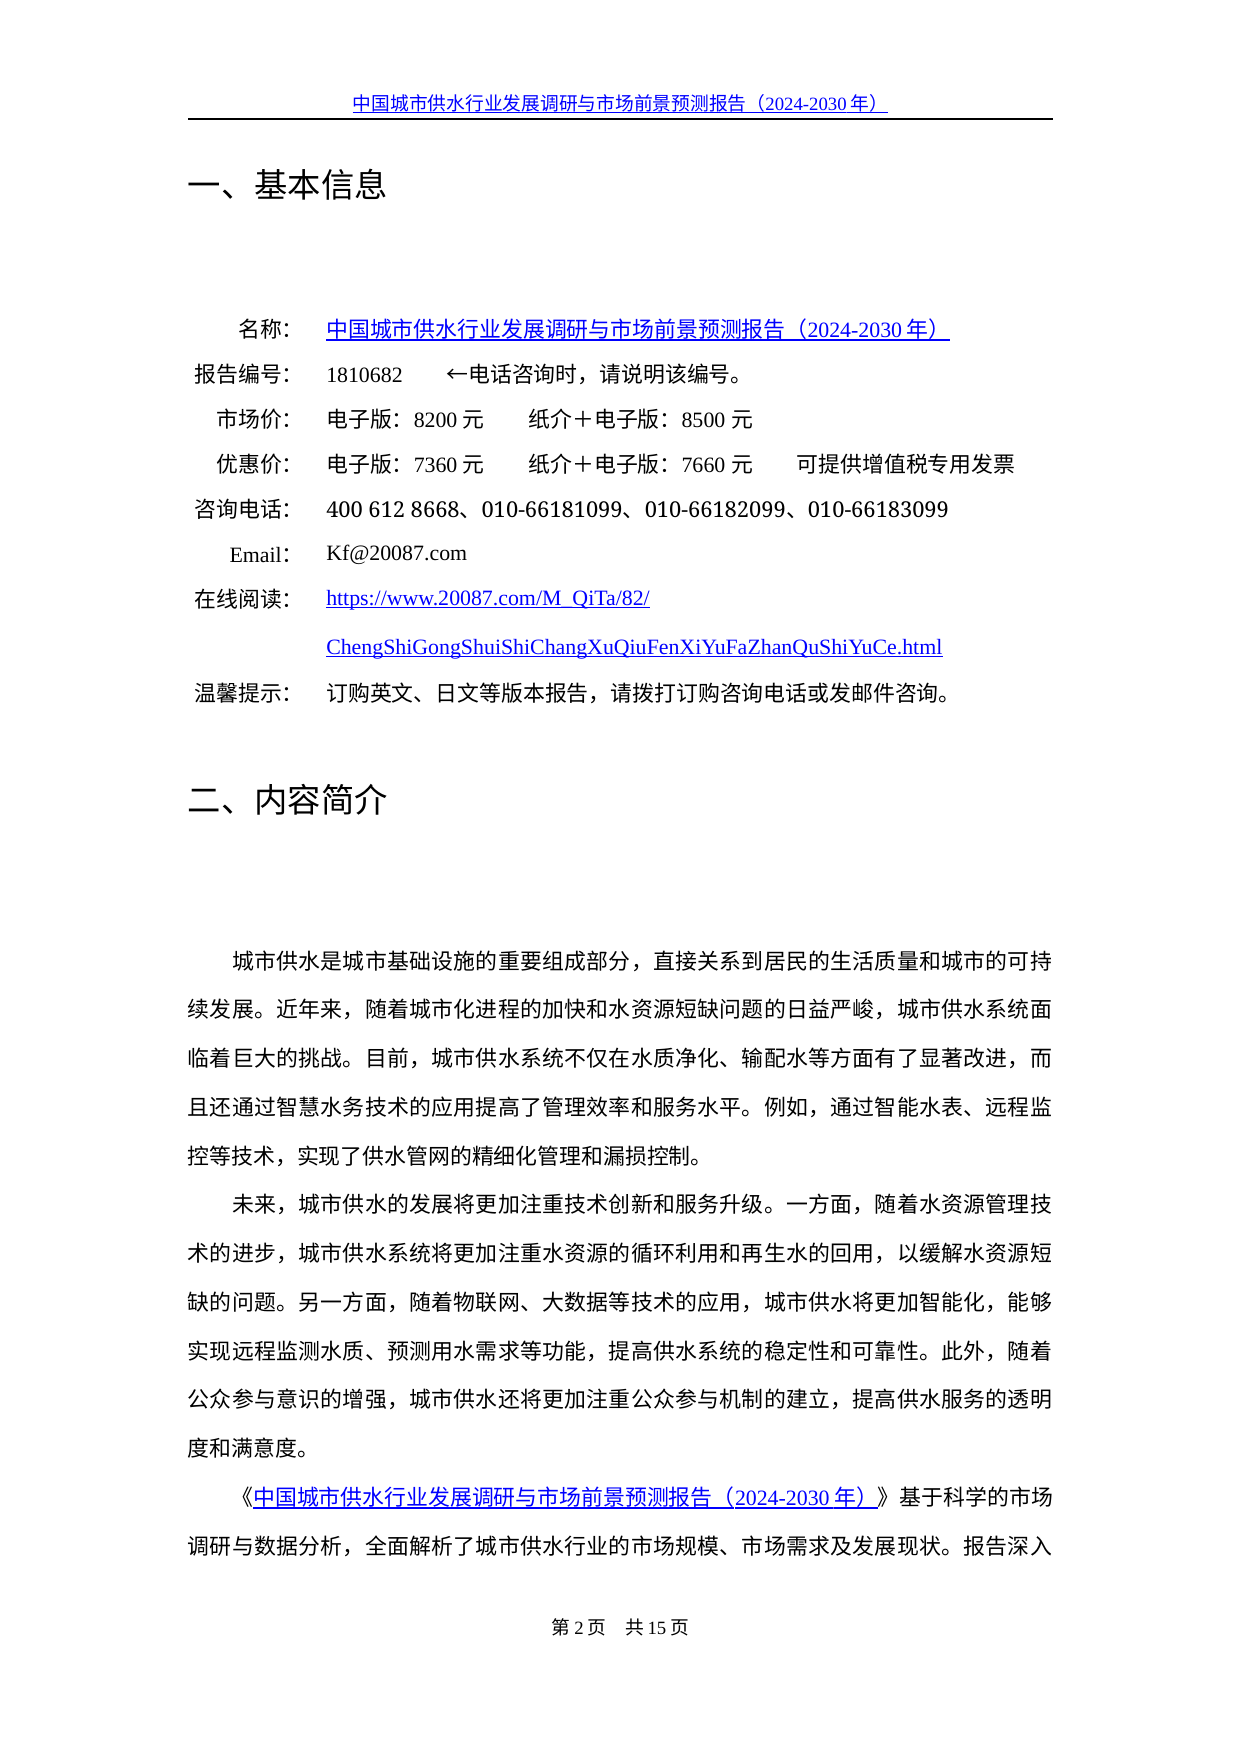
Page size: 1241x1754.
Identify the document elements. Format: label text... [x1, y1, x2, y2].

table_cell 市场价： [167, 402, 315, 447]
table_cell 订购英文、日文等版本报告，请拨打订购咨询电话或发邮件咨询。 [315, 675, 1073, 720]
table_cell 1810682 ←电话咨询时，请说明该编号。 [315, 357, 1073, 402]
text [187, 943, 1053, 1561]
table_cell Email： [167, 537, 315, 582]
table_cell 咨询电话： [167, 492, 315, 537]
table_cell 报告编号： [167, 357, 315, 402]
table_cell 电子版：7360 元 纸介＋电子版：7660 元 可提供增值税专用发票 [315, 447, 1073, 492]
table_cell 优惠价： [167, 447, 315, 492]
table_header 中国城市供水行业发展调研与市场前景预测报告（2024-2030年） [315, 312, 1073, 357]
table_cell 在线阅读： [167, 582, 315, 675]
title 一、基本信息 [187, 150, 1053, 215]
table_cell 电子版：8200 元 纸介＋电子版：8500 元 [315, 402, 1073, 447]
table_cell [315, 582, 1073, 675]
table_cell 400 612 8668、010-66181099、010-66182099、010-66183099 [315, 492, 1073, 537]
title 二、内容简介 [187, 766, 1053, 831]
table_cell Kf@20087.com [315, 537, 1073, 582]
table_header 名称： [167, 312, 315, 357]
table_cell 温馨提示： [167, 675, 315, 720]
